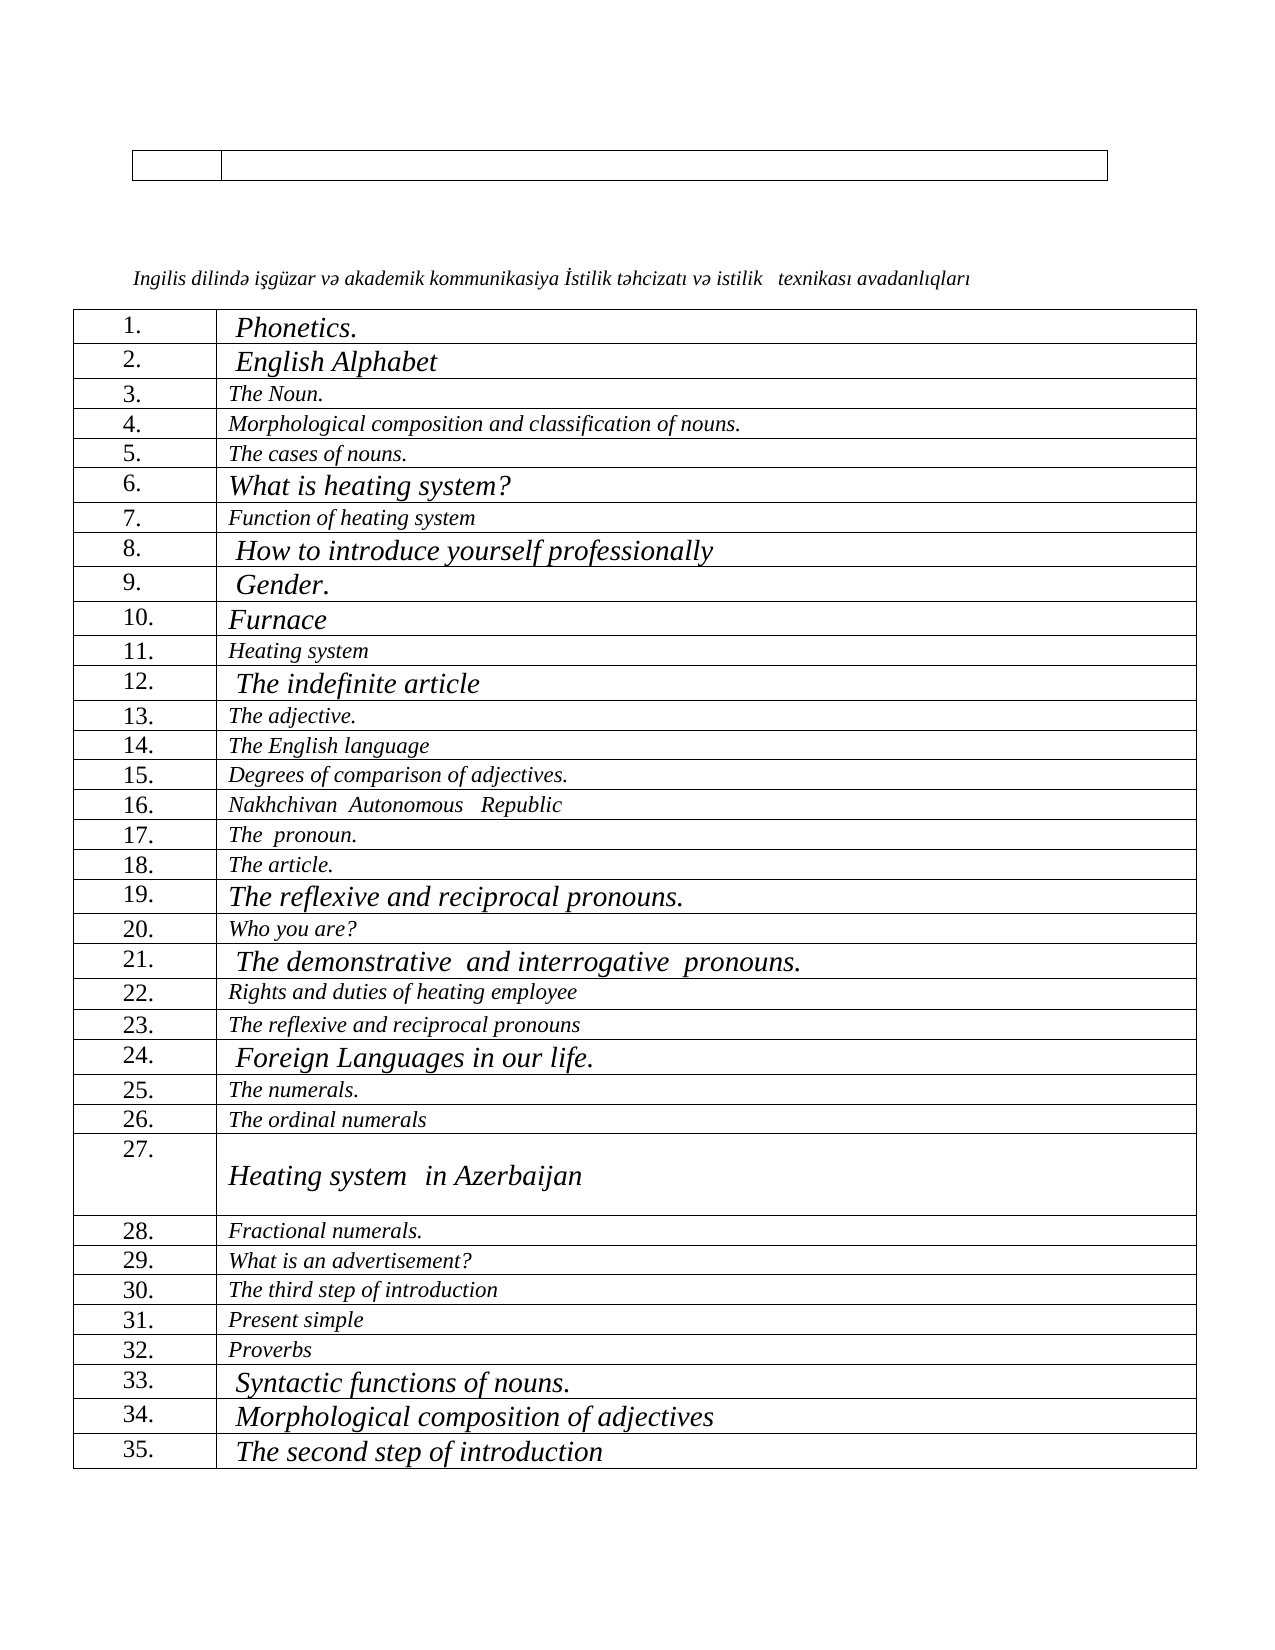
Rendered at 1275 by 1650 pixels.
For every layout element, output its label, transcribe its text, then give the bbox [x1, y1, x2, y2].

table_cell [74, 1075, 216, 1103]
table_cell Morphological composition and classification of nouns. [217, 409, 1196, 437]
table_cell What is heating system? [217, 468, 1196, 502]
table_cell [74, 1010, 216, 1039]
table_cell The pronoun. [217, 820, 1196, 849]
table_cell The numerals. [217, 1075, 1196, 1103]
table_cell Function of heating system [217, 503, 1196, 532]
table_cell [74, 344, 216, 378]
table_cell [74, 701, 216, 729]
table_cell [74, 850, 216, 878]
table_cell The indefinite article [217, 666, 1196, 700]
table_cell [74, 533, 216, 566]
table_cell [74, 602, 216, 635]
table_cell [74, 944, 216, 977]
table_cell Morphological composition of adjectives [217, 1399, 1196, 1433]
table_cell Gender. [217, 567, 1196, 601]
table_cell Foreign Languages in our life. [217, 1040, 1196, 1074]
table_cell The English language [217, 731, 1196, 759]
table_cell Furnace [217, 602, 1196, 635]
table_cell [74, 731, 216, 759]
table_cell [74, 790, 216, 819]
table_cell Heating system in Azerbaijan [217, 1134, 1196, 1215]
table_cell [74, 1365, 216, 1398]
table_cell [74, 567, 216, 601]
table_cell Heating system [217, 636, 1196, 665]
table_cell [133, 151, 221, 180]
table_cell Syntactic functions of nouns. [217, 1365, 1196, 1398]
table_cell [74, 979, 216, 1009]
table_cell The reflexive and reciprocal pronouns. [217, 880, 1196, 913]
table_cell [74, 760, 216, 789]
table_cell [74, 1399, 216, 1433]
table_cell [74, 880, 216, 913]
table_cell [74, 1216, 216, 1244]
table_cell [74, 379, 216, 408]
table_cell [222, 151, 1107, 180]
table_header [74, 310, 216, 343]
table_cell The reflexive and reciprocal pronouns [217, 1010, 1196, 1039]
table_cell [74, 1105, 216, 1133]
table_cell [74, 666, 216, 700]
table_cell [74, 914, 216, 943]
table_cell [74, 1434, 216, 1467]
text Ingilis dilində işgüzar və akademik kommunikasiya İstilik təhcizatı və istilik texnikası avadanlıqları [133, 266, 1152, 290]
table_cell [74, 439, 216, 467]
table_cell Nakhchivan Autonomous Republic [217, 790, 1196, 819]
table_cell How to introduce yourself professionally [217, 533, 1196, 566]
table_cell [74, 409, 216, 437]
table_header Phonetics. [217, 310, 1196, 343]
table_cell [74, 1275, 216, 1304]
table_cell [74, 1134, 216, 1215]
table_cell The ordinal numerals [217, 1105, 1196, 1133]
table_cell [74, 468, 216, 502]
table_cell [74, 1246, 216, 1274]
table_cell Present simple [217, 1305, 1196, 1334]
table_cell The cases of nouns. [217, 439, 1196, 467]
table_cell Degrees of comparison of adjectives. [217, 760, 1196, 789]
table_cell [74, 1335, 216, 1364]
table_cell English Alphabet [217, 344, 1196, 378]
table_cell [74, 1040, 216, 1074]
table_cell Rights and duties of heating employee [217, 979, 1196, 1009]
table_cell The article. [217, 850, 1196, 878]
table_cell [74, 636, 216, 665]
table_cell What is an advertisement? [217, 1246, 1196, 1274]
table_cell Who you are? [217, 914, 1196, 943]
table_cell The demonstrative and interrogative pronouns. [217, 944, 1196, 977]
table_cell The Noun. [217, 379, 1196, 408]
table_cell The second step of introduction [217, 1434, 1196, 1467]
table_cell Proverbs [217, 1335, 1196, 1364]
table_cell [74, 503, 216, 532]
table_cell [74, 820, 216, 849]
table_cell Fractional numerals. [217, 1216, 1196, 1244]
table_cell The third step of introduction [217, 1275, 1196, 1304]
table_cell [74, 1305, 216, 1334]
table_cell The adjective. [217, 701, 1196, 729]
